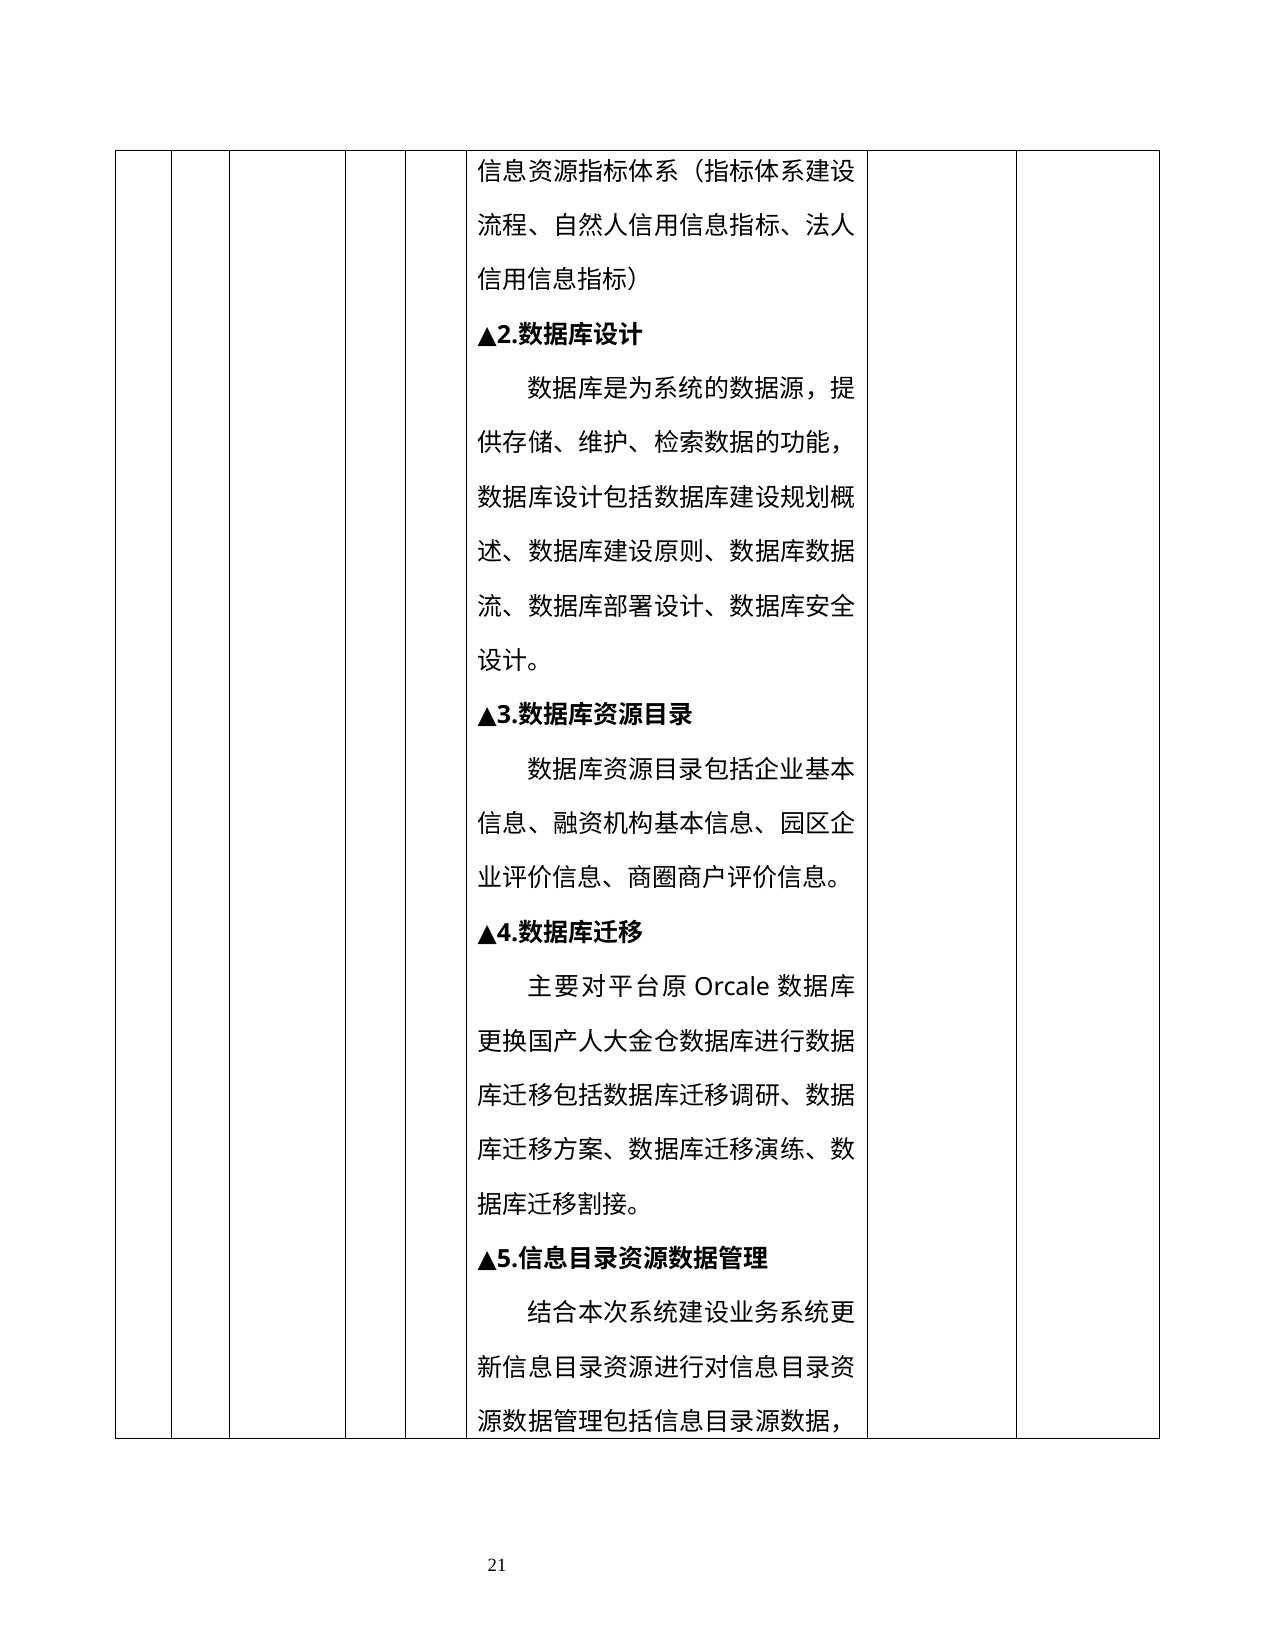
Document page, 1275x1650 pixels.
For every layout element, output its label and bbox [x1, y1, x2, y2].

table_cell [467, 151, 867, 1438]
